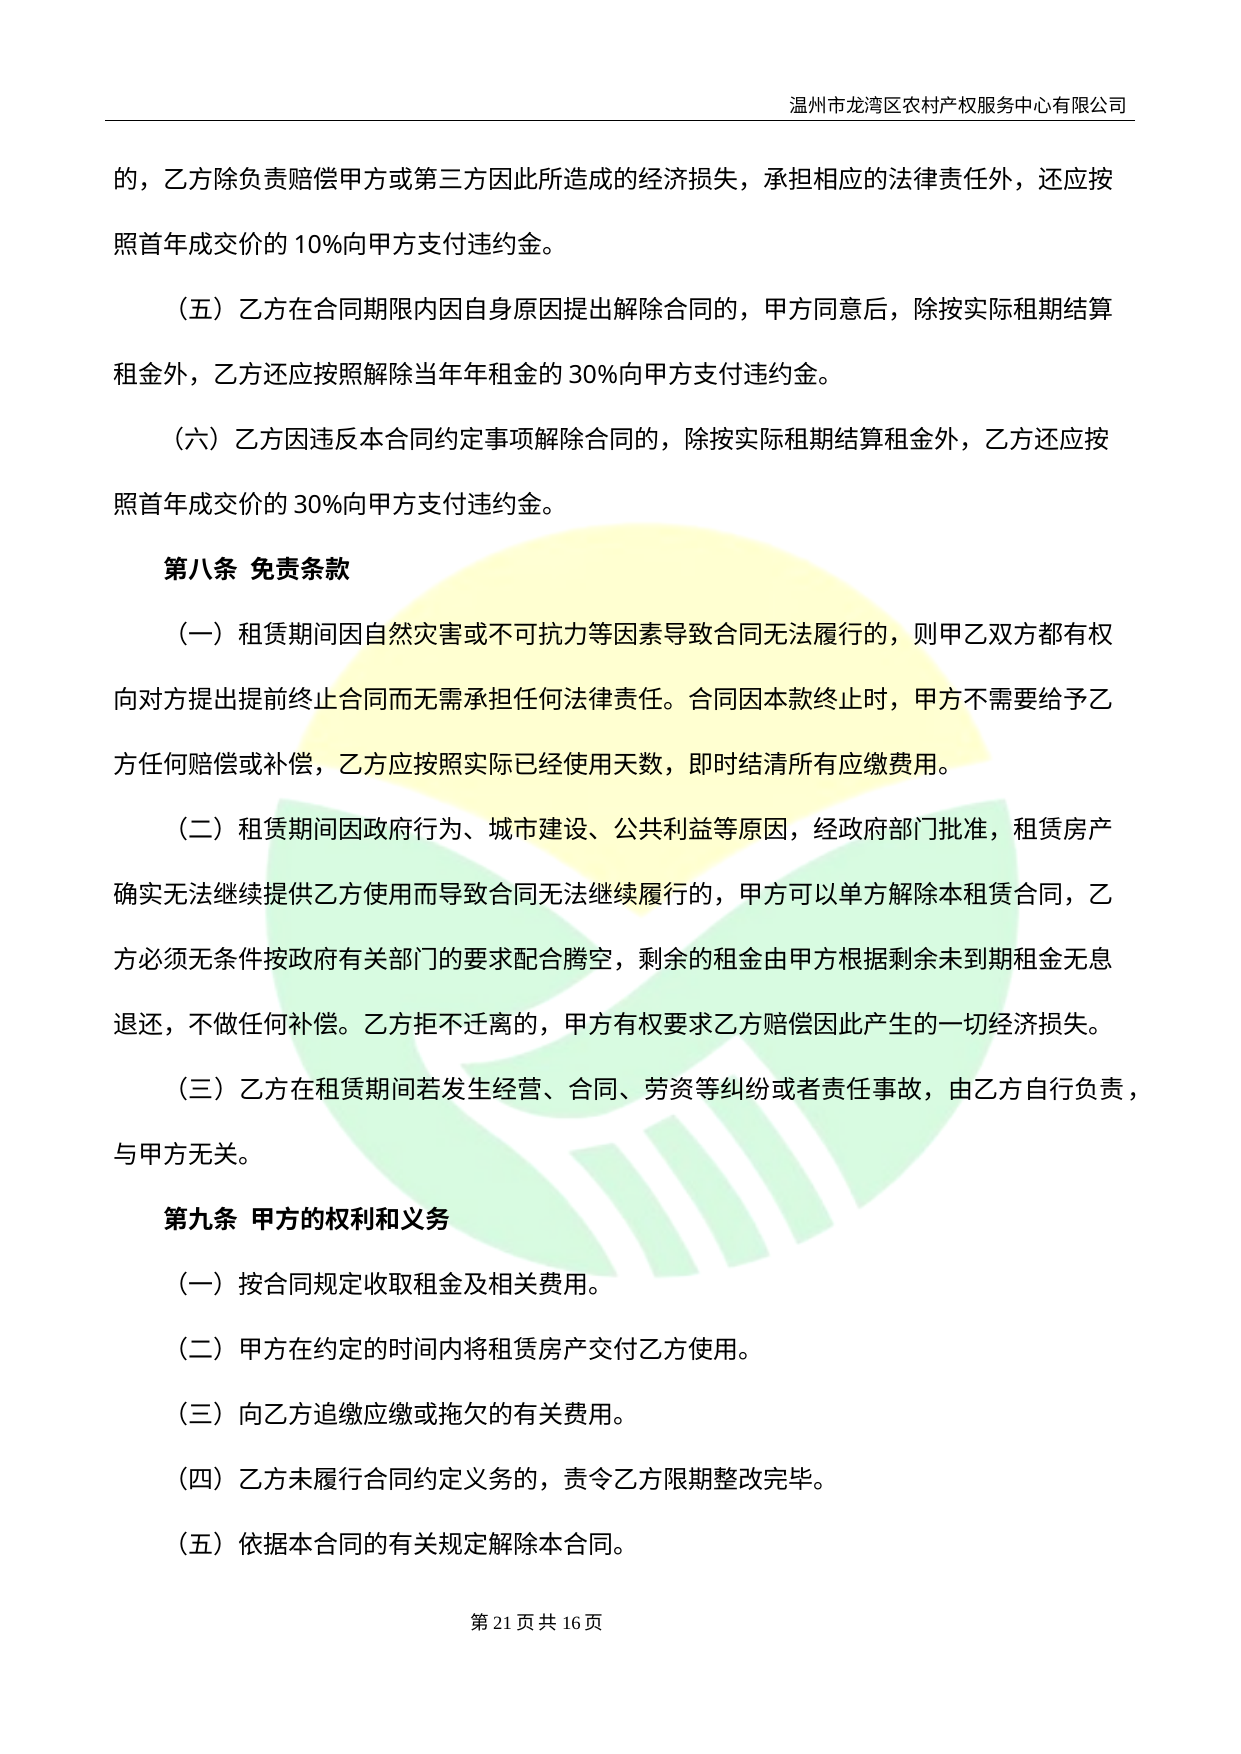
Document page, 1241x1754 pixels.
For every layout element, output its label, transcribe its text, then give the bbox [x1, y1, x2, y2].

text （三）向乙方追缴应缴或拖欠的有关费用。 [113, 1380, 1127, 1445]
text （二）甲方在约定的时间内将租赁房产交付乙方使用。 [113, 1315, 1127, 1380]
text 第八条 免责条款 [113, 535, 1127, 600]
text （四）乙方未履行合同约定义务的，责令乙方限期整改完毕。 [113, 1445, 1127, 1510]
text （五）乙方在合同期限内因自身原因提出解除合同的，甲方同意后，除按实际租期结算租金外，乙方还应按照解除当年年租金的30%向甲方支付违约金。 [113, 275, 1127, 405]
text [113, 145, 1127, 275]
text （一）租赁期间因自然灾害或不可抗力等因素导致合同无法履行的，则甲乙双方都有权向对方提出提前终止合同而无需承担任何法律责任。合同因本款终止时，甲方不需要给予乙方任何赔偿或补偿，乙方应按照实际已经使用天数，即时结清所有应缴费用。 [113, 600, 1127, 795]
text （三）乙方在租赁期间若发生经营、合同、劳资等纠纷或者责任事故，由乙方自行负责，与甲方无关。 [113, 1055, 1127, 1185]
text （二）租赁期间因政府行为、城市建设、公共利益等原因，经政府部门批准，租赁房产确实无法继续提供乙方使用而导致合同无法继续履行的，甲方可以单方解除本租赁合同，乙方必须无条件按政府有关部门的要求配合腾空，剩余的租金由甲方根据剩余未到期租金无息退还，不做任何补偿。乙方拒不迁离的，甲方有权要求乙方赔偿因此产生的一切经济损失。 [113, 795, 1127, 1055]
text （六）乙方因违反本合同约定事项解除合同的，除按实际租期结算租金外，乙方还应按照首年成交价的30%向甲方支付违约金。 [113, 405, 1127, 535]
text 第九条 甲方的权利和义务 [113, 1185, 1127, 1250]
text （一）按合同规定收取租金及相关费用。 [113, 1250, 1127, 1315]
text （五）依据本合同的有关规定解除本合同。 [113, 1510, 1127, 1575]
